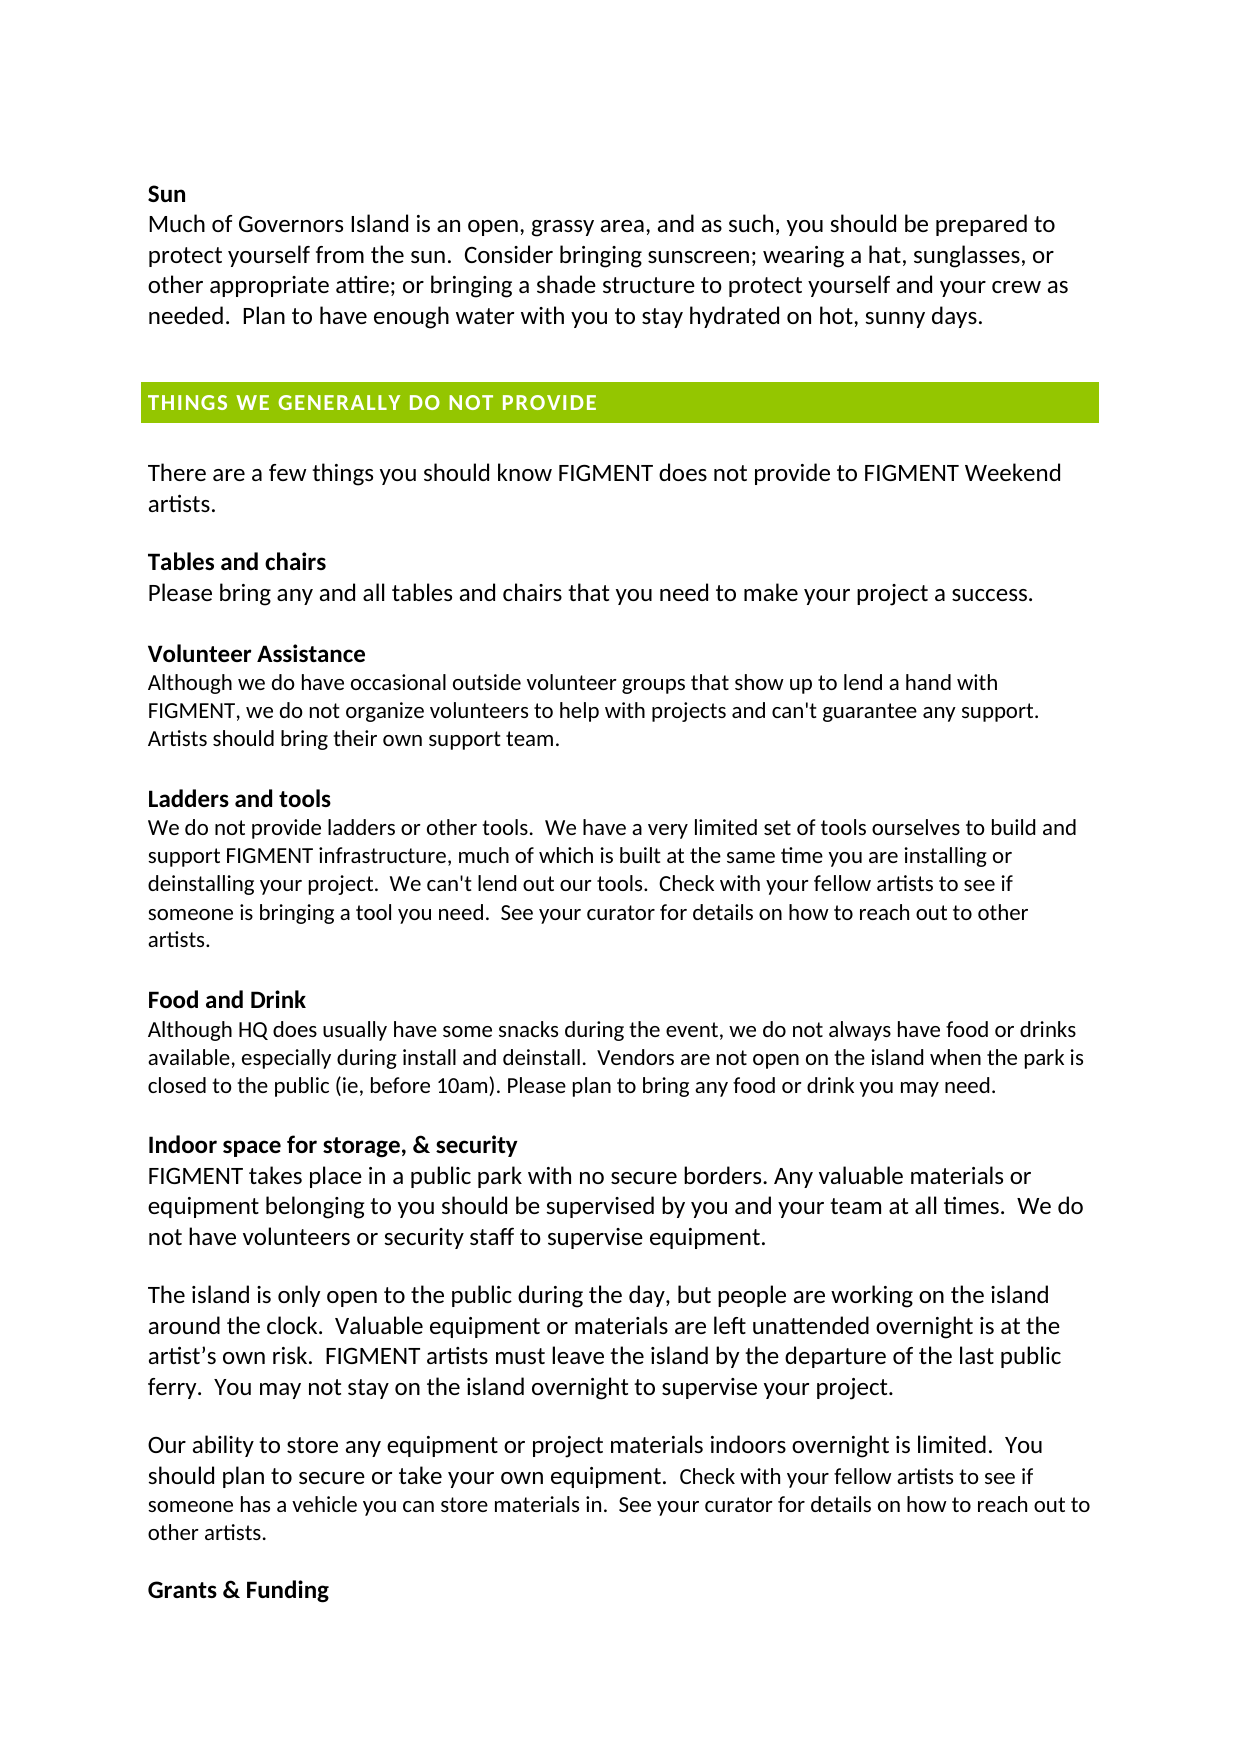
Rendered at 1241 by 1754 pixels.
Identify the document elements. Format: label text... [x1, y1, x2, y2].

text There are a few things you should know FIGMENT does not provide to FIGMENT Weekend artists. [148, 457, 1093, 518]
text Indoor space for storage, & security [148, 1129, 1093, 1160]
text Much of Governors Island is an open, grassy area, and as such, you should be prepared to protect yourself from the sun. Consider bringing sunscreen; wearing a hat, sunglasses, or other appropriate attire; or bringing a shade structure to protect yourself and your crew as needed. Plan to have enough water with you to stay hydrated on hot, sunny days. [148, 209, 1093, 331]
text Our ability to store any equipment or project materials indoors overnight is limited. You should plan to secure or take your own equipment. Check with your fellow artists to see if someone has a vehicle you can store materials in. See your curator for details on how to reach out to other artists. [148, 1429, 1093, 1547]
text The island is only open to the public during the day, but people are working on the island around the clock. Valuable equipment or materials are left unattended overnight is at the artist’s own risk. FIGMENT artists must leave the island by the departure of the last public ferry. You may not stay on the island overnight to supervise your project. [148, 1279, 1093, 1401]
text Although we do have occasional outside volunteer groups that show up to lend a hand with FIGMENT, we do not organize volunteers to help with projects and can't guarantee any support. Artists should bring their own support team. [148, 668, 1093, 752]
text Please bring any and all tables and chairs that you need to make your project a success. [148, 577, 1093, 607]
text Although HQ does usually have some snacks during the event, we do not always have food or drinks available, especially during install and deinstall. Vendors are not open on the island when the park is closed to the public (ie, before 10am). Please plan to bring any food or drink you may need. [148, 1015, 1093, 1099]
text Ladders and tools [148, 783, 1093, 813]
text We do not provide ladders or other tools. We have a very limited set of tools ourselves to build and support FIGMENT infrastructure, much of which is built at the same time you are installing or deinstalling your project. We can't lend out our tools. Check with your fellow artists to see if someone is bringing a tool you need. See your curator for details on how to reach out to other artists. [148, 813, 1093, 954]
text Grants & Funding [148, 1574, 1093, 1605]
text Food and Drink [148, 984, 1093, 1015]
text Volunteer Assistance [148, 638, 1093, 668]
text Tables and chairs [148, 546, 1093, 577]
text FIGMENT takes place in a public park with no secure borders. Any valuable materials or equipment belonging to you should be supervised by you and your team at all times. We do not have volunteers or security staff to supervise equipment. [148, 1160, 1093, 1251]
subtitle Things we generally do not provide [148, 388, 1093, 416]
text Sun [148, 178, 1093, 209]
